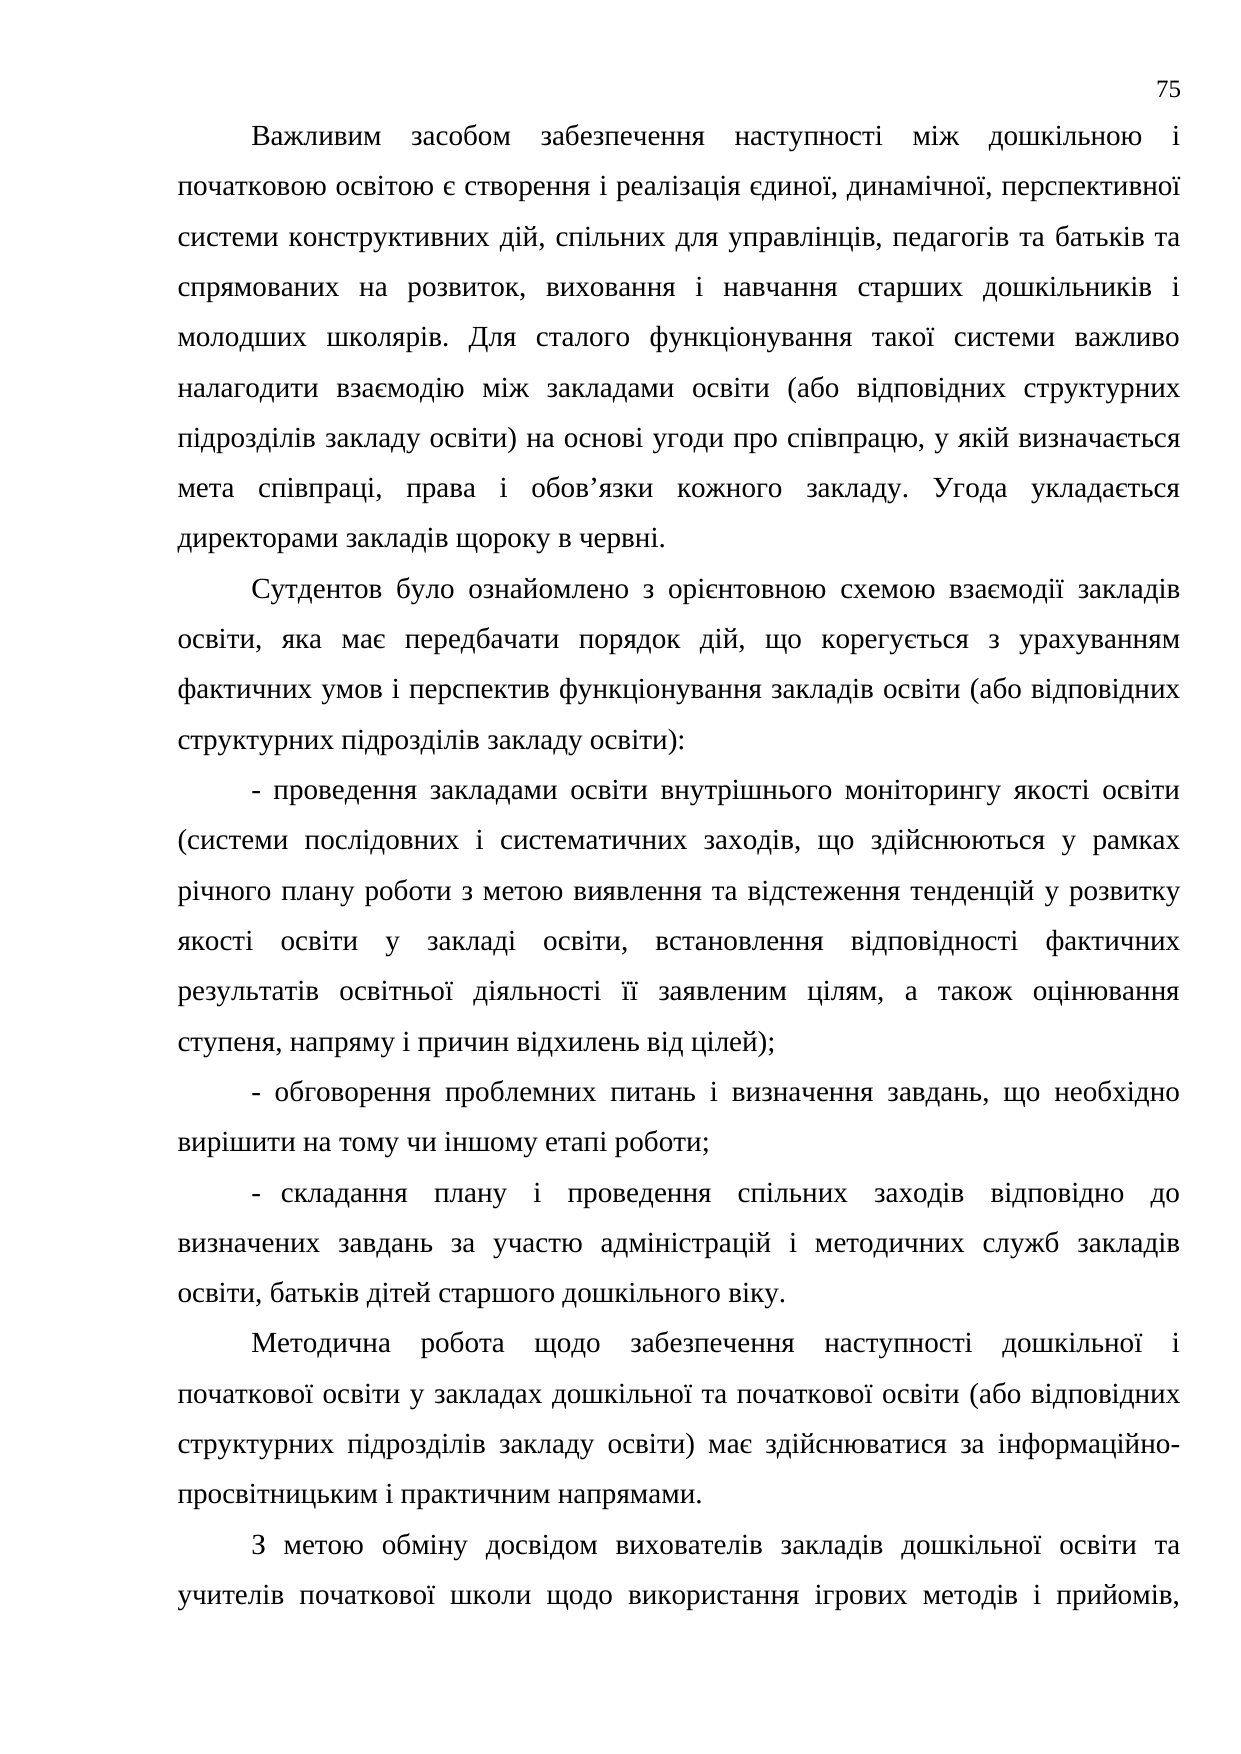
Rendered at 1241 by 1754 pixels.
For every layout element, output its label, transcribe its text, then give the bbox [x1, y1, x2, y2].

text Сутдентов було ознайомлено з орієнтовною схемою взаємодії закладів освіти, яка має передбачати порядок дій, що корегується з урахуванням фактичних умов і перспектив функціонування закладів освіти (або відповідних структурних підрозділів закладу освіти): [177, 571, 1181, 755]
text Важливим засобом забезпечення наступності між дошкільною і початковою освітою є створення і реалізація єдиної, динамічної, перспективної системи конструктивних дій, спільних для управлінців, педагогів та батьків та спрямованих на розвиток, виховання і навчання старших дошкільників і молодших школярів. Для сталого функціонування такої системи важливо налагодити взаємодію між закладами освіти (або відповідних структурних підрозділів закладу освіти) на основі угоди про співпрацю, у якій визначається мета співпраці, права і обов’язки кожного закладу. Угода укладається директорами закладів щороку в червні. [177, 118, 1181, 554]
text Методична робота щодо забезпечення наступності дошкільної і початкової освіти у закладах дошкільної та початкової освіти (або відповідних структурних підрозділів закладу освіти) має здійснюватися за інформаційно-просвітницьким і практичним напрямами. [177, 1326, 1181, 1510]
list складання плану і проведення спільних заходів відповідно до визначених завдань за участю адміністрацій і методичних служб закладів освіти, батьків дітей старшого дошкільного віку. [177, 1175, 1181, 1309]
text - обговорення проблемних питань і визначення завдань, що необхідно вирішити на тому чи іншому етапі роботи; [177, 1074, 1181, 1158]
text - проведення закладами освіти внутрішнього моніторингу якості освіти (системи послідовних і систематичних заходів, що здійснюються у рамках річного плану роботи з метою виявлення та відстеження тенденцій у розвитку якості освіти у закладі освіти, встановлення відповідності фактичних результатів освітньої діяльності її заявленим цілям, а також оцінювання ступеня, напряму і причин відхилень від цілей); [177, 772, 1181, 1057]
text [177, 1527, 1181, 1611]
